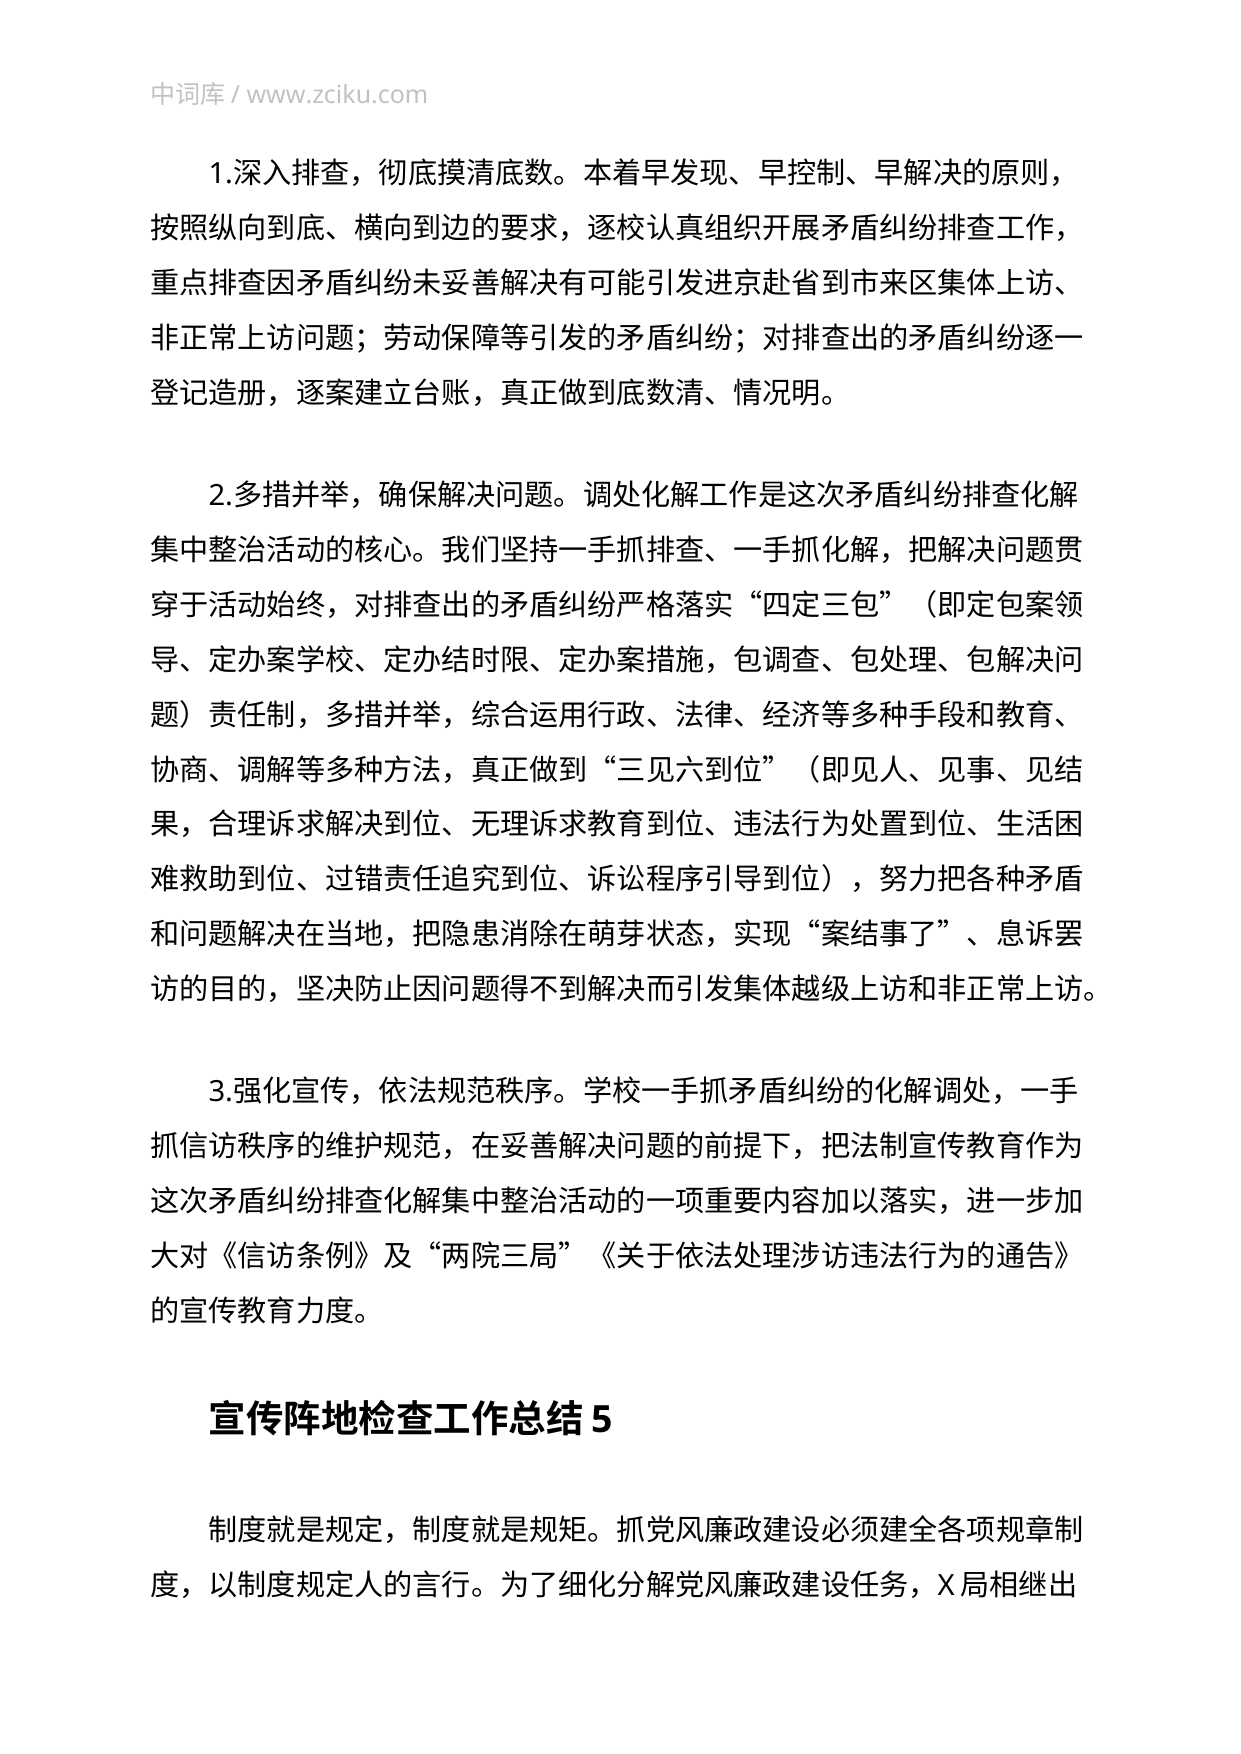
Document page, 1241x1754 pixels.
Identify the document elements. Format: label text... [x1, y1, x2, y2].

text 3.强化宣传，依法规范秩序。学校一手抓矛盾纠纷的化解调处，一手抓信访秩序的维护规范，在妥善解决问题的前提下，把法制宣传教育作为这次矛盾纠纷排查化解集中整治活动的一项重要内容加以落实，进一步加大对《信访条例》及“两院三局”《关于依法处理涉访违法行为的通告》的宣传教育力度。 [150, 1067, 1090, 1329]
text 2.多措并举，确保解决问题。调处化解工作是这次矛盾纠纷排查化解集中整治活动的核心。我们坚持一手抓排查、一手抓化解，把解决问题贯穿于活动始终，对排查出的矛盾纠纷严格落实“四定三包”（即定包案领导、定办案学校、定办结时限、定办案措施，包调查、包处理、包解决问题）责任制，多措并举，综合运用行政、法律、经济等多种手段和教育、协商、调解等多种方法，真正做到“三见六到位”（即见人、见事、见结果，合理诉求解决到位、无理诉求教育到位、违法行为处置到位、生活困难救助到位、过错责任追究到位、诉讼程序引导到位），努力把各种矛盾和问题解决在当地，把隐患消除在萌芽状态，实现“案结事了”、息诉罢访的目的，坚决防止因问题得不到解决而引发集体越级上访和非正常上访。 [150, 471, 1090, 1008]
text 1.深入排查，彻底摸清底数。本着早发现、早控制、早解决的原则，按照纵向到底、横向到边的要求，逐校认真组织开展矛盾纠纷排查工作，重点排查因矛盾纠纷未妥善解决有可能引发进京赴省到市来区集体上访、非正常上访问题；劳动保障等引发的矛盾纠纷；对排查出的矛盾纠纷逐一登记造册，逐案建立台账，真正做到底数清、情况明。 [150, 150, 1090, 412]
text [150, 1506, 1090, 1604]
text 宣传阵地检查工作总结5 [150, 1389, 1090, 1443]
